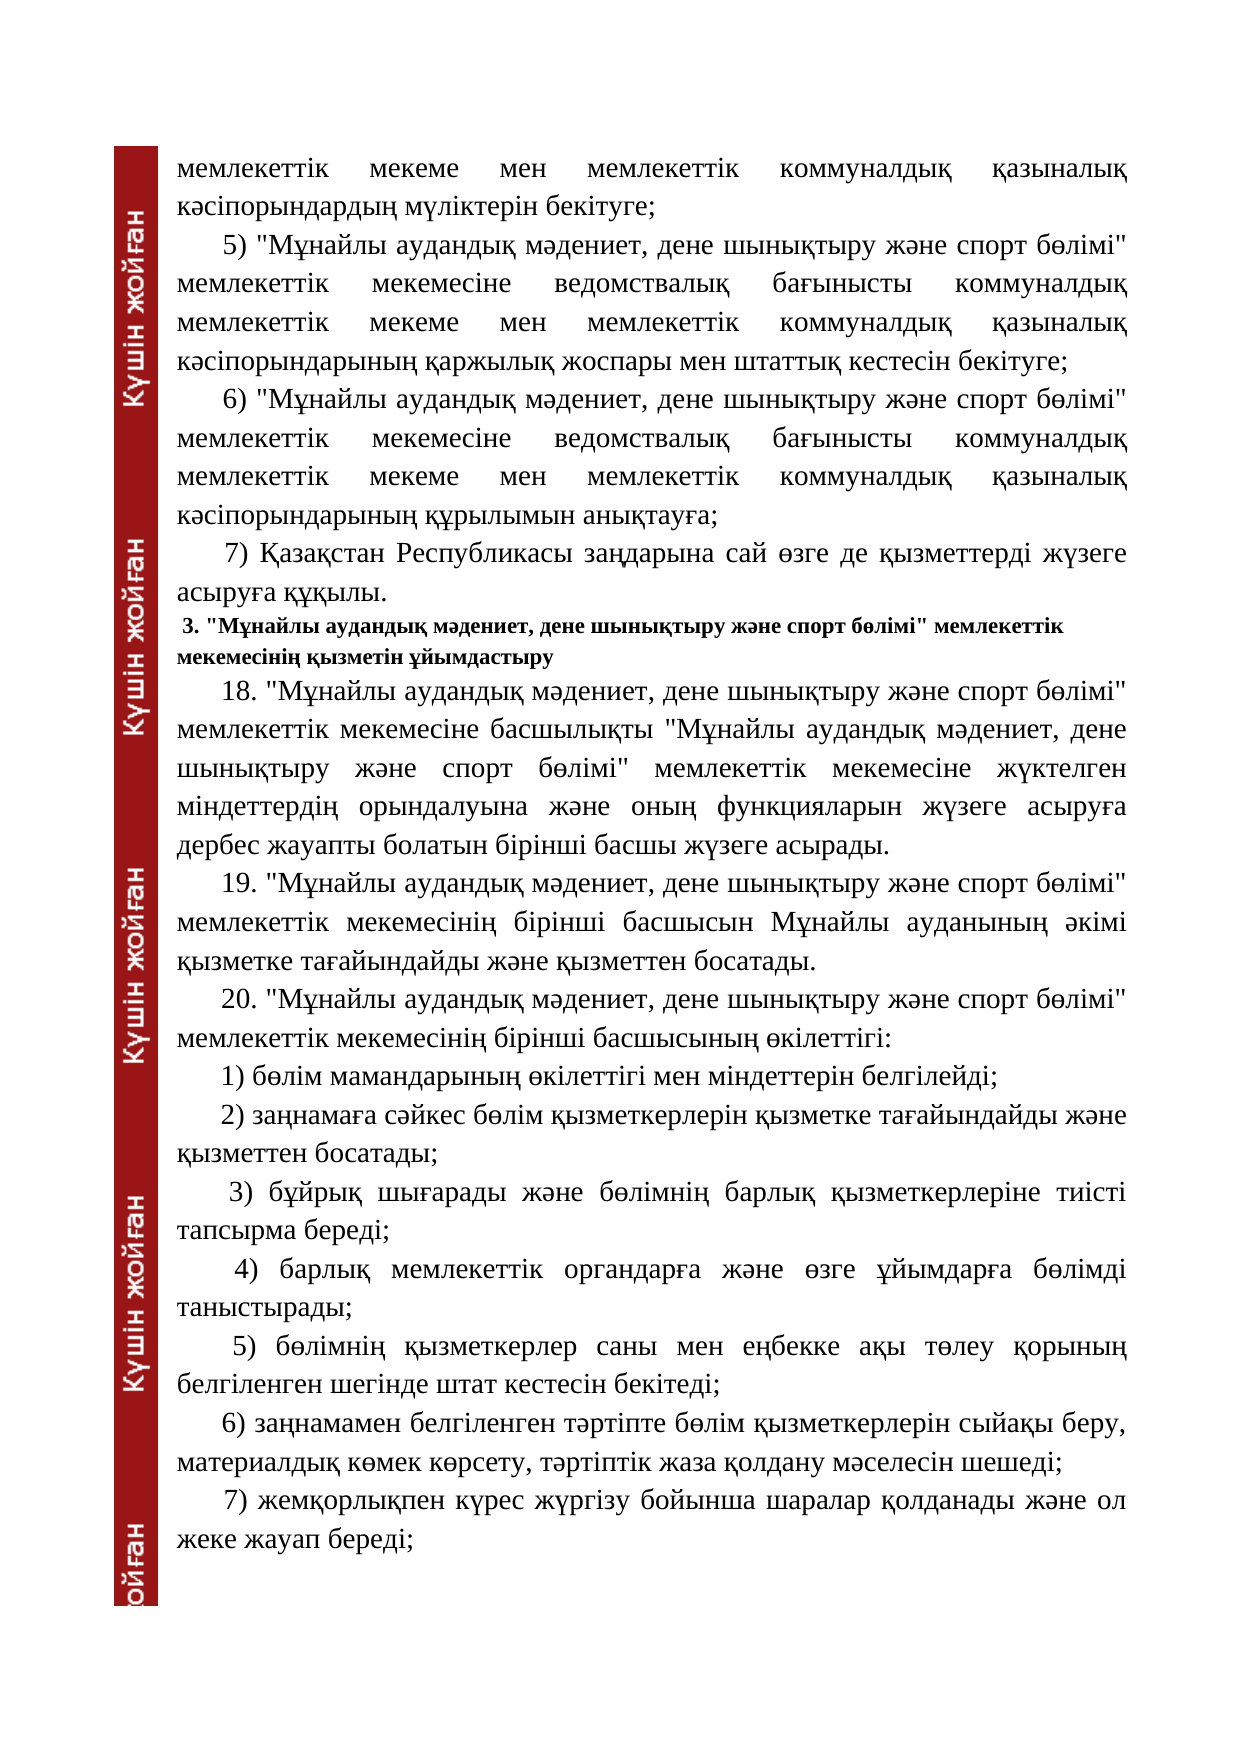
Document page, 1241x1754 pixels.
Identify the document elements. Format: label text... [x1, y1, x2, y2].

picture [114, 1053, 158, 1058]
text 20. "Мұнайлы аудандық мәдениет, дене шынықтыру және спорт бөлімі" мемлекеттік мекемесінің бірінші басшысының өкілеттігі: [112, 981, 1128, 1053]
text 7) жемқорлықпен күрес жүргізу бойынша шаралар қолданады және ол жеке жауап береді; [112, 1482, 1128, 1554]
text 6) заңнамамен белгіленген тәртіпте бөлім қызметкерлерін сыйақы беру, материалдық көмек көрсету, тәртіптік жаза қолдану мәселесін шешеді; [112, 1405, 1128, 1477]
picture [114, 222, 158, 227]
picture [114, 861, 158, 866]
text 2) заңнамаға сәйкес бөлім қызметкерлерін қызметке тағайындайды және қызметтен босатады; [112, 1097, 1128, 1169]
text 18. "Мұнайлы аудандық мәдениет, дене шынықтыру және спорт бөлімі" мемлекеттік мекемесіне басшылықты "Мұнайлы аудандық мәдениет, дене шынықтыру және спорт бөлімі" мемлекеттік мекемесіне жүктелген міндеттердің орындалуына және оның функцияларын жүзеге асыруға дербес жауапты болатын бірінші басшы жүзеге асырады. [112, 673, 1128, 861]
picture [114, 1323, 158, 1328]
text 3. "Мұнайлы аудандық мәдениет, дене шынықтыру және спорт бөлімі" мемлекеттік мекемесінің қызметін ұйымдастыру [112, 612, 1128, 669]
picture [114, 1554, 158, 1606]
text 7) Қазақстан Республикасы заңдарына сай өзге де қызметтерді жүзеге асыруға құқылы. [112, 535, 1128, 607]
text 19. "Мұнайлы аудандық мәдениет, дене шынықтыру және спорт бөлімі" мемлекеттік мекемесінің бірінші басшысын Мұнайлы ауданының әкімі қызметке тағайындайды және қызметтен босатады. [112, 866, 1128, 976]
text 3) бұйрық шығарады және бөлімнің барлық қызметкерлеріне тиісті тапсырма береді; [112, 1174, 1128, 1246]
text 6) "Мұнайлы аудандық мәдениет, дене шынықтыру және спорт бөлімі" мемлекеттік мекемесіне ведомствалық бағынысты коммуналдық мемлекеттік мекеме мен мемлекеттік коммуналдық қазыналық кәсіпорындарының құрылымын анықтауға; [112, 381, 1128, 530]
picture [114, 669, 158, 673]
text 5) бөлімнің қызметкерлер саны мен еңбекке ақы төлеу қорының белгіленген шегінде штат кестесін бекітеді; [112, 1328, 1128, 1400]
picture [114, 976, 158, 981]
picture [114, 1400, 158, 1405]
text 5) "Мұнайлы аудандық мәдениет, дене шынықтыру және спорт бөлімі" мемлекеттік мекемесіне ведомствалық бағынысты коммуналдық мемлекеттік мекеме мен мемлекеттік коммуналдық қазыналық кәсіпорындарының қаржылық жоспары мен штаттық кестесін бекітуге; [112, 227, 1128, 376]
text 4) барлық мемлекеттік органдарға және өзге ұйымдарға бөлімді таныстырады; [112, 1251, 1128, 1323]
picture [114, 1169, 158, 1174]
picture [114, 1246, 158, 1251]
picture [114, 146, 158, 150]
picture [114, 1477, 158, 1482]
picture [114, 1092, 158, 1097]
picture [114, 607, 158, 612]
text 1) бөлім мамандарының өкілеттігі мен міндеттерін белгілейді; [112, 1058, 1128, 1092]
picture [114, 530, 158, 535]
picture [114, 376, 158, 381]
